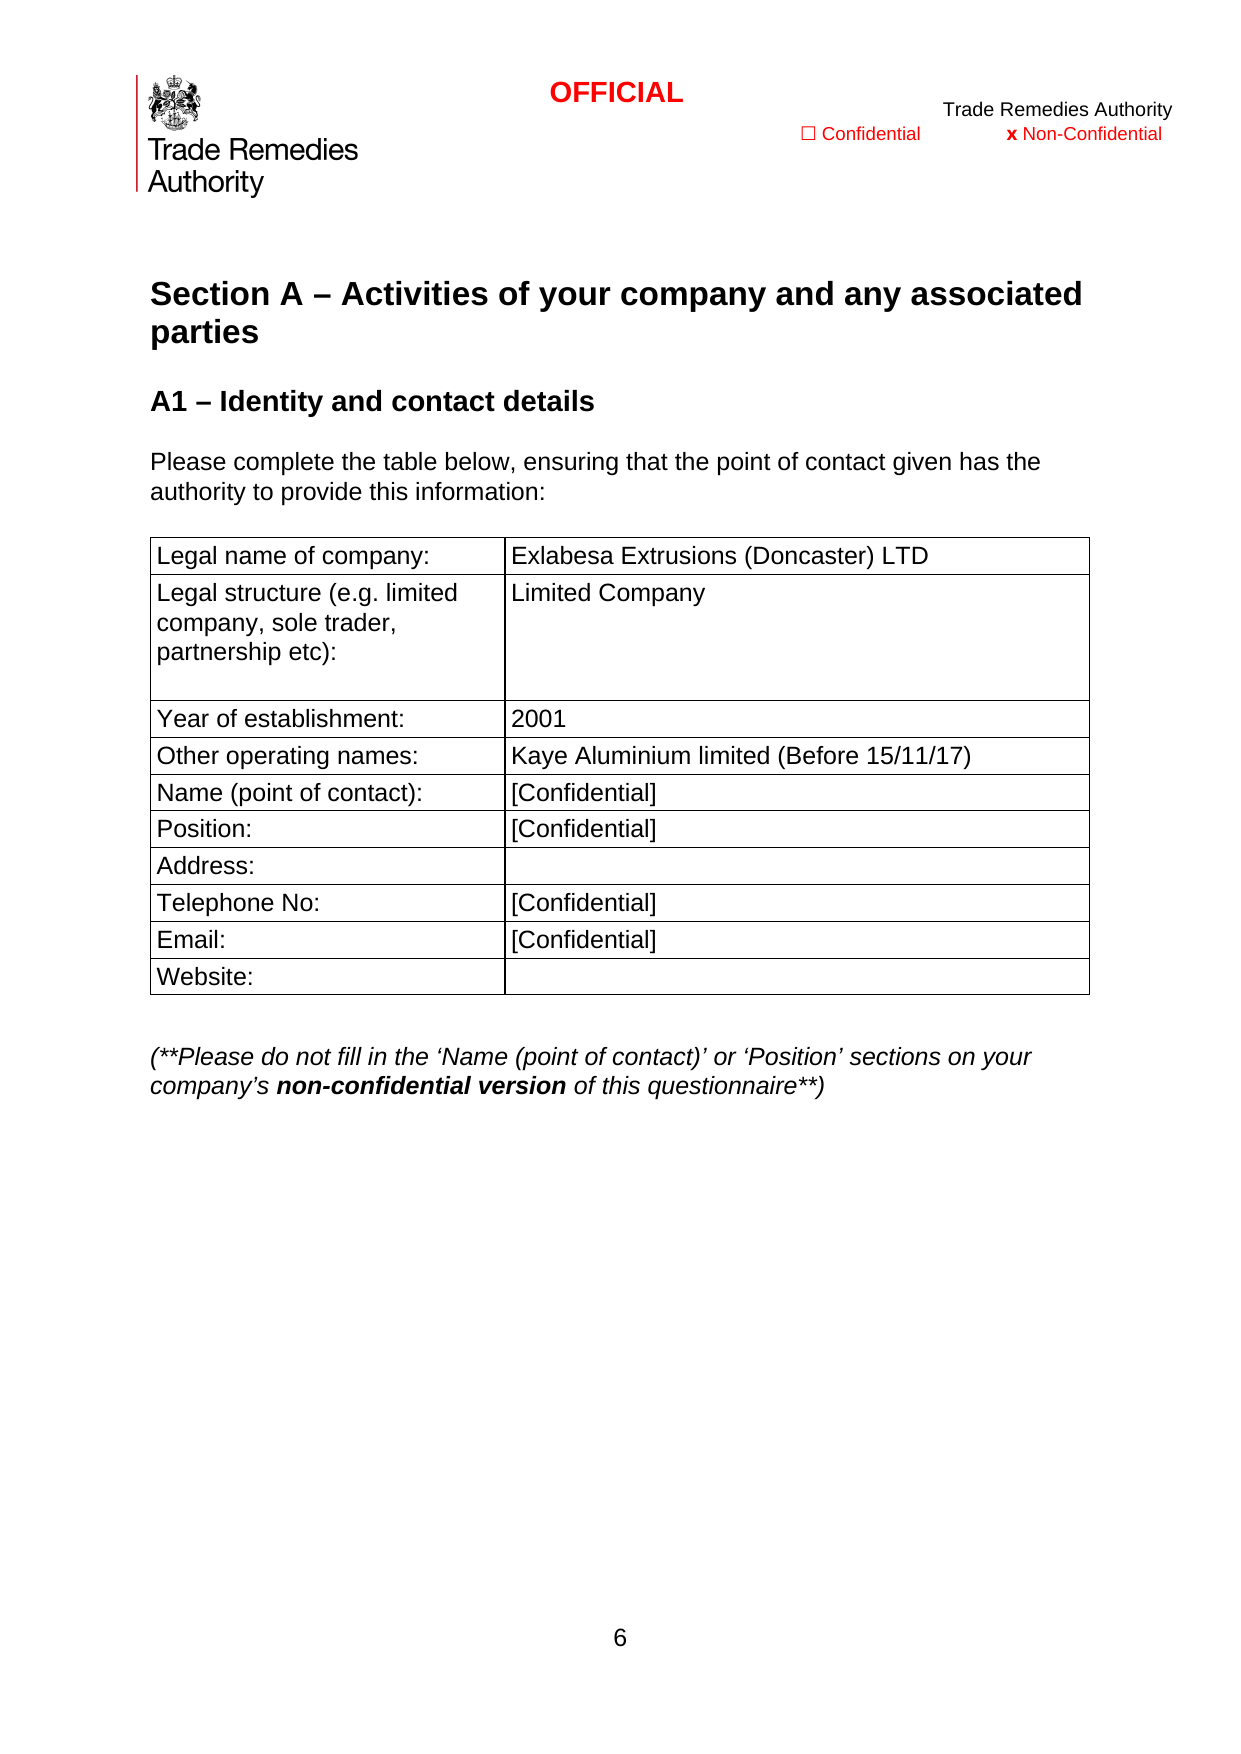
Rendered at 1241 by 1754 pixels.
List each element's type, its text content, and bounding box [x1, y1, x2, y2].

table_header Legal name of company: [151, 538, 504, 574]
table_cell Website: [151, 959, 504, 994]
table_cell [506, 848, 1089, 884]
subtitle A1 – Identity and contact details [150, 384, 1090, 417]
table_cell 2001 [506, 701, 1089, 737]
table_cell Legal structure (e.g. limited company, sole trader, partnership etc): [151, 575, 504, 700]
picture [136, 75, 358, 198]
table_header Exlabesa Extrusions (Doncaster) LTD [506, 538, 1089, 574]
table_cell Position: [151, 811, 504, 847]
table_cell Name (point of contact): [151, 775, 504, 810]
table_cell Email: [151, 922, 504, 957]
text (**Please do not fill in the ‘Name (point of contact)’ or ‘Position’ sections on your company’s non-confidential version of this questionnaire**) [150, 1042, 1090, 1099]
table_cell [Confidential] [506, 885, 1089, 921]
table_cell Year of establishment: [151, 701, 504, 737]
table_cell [506, 959, 1089, 994]
table_cell Limited Company [506, 575, 1089, 700]
table_cell Kaye Aluminium limited (Before 15/11/17) [506, 738, 1089, 774]
table_cell [Confidential] [506, 922, 1089, 957]
subtitle Section A – Activities of your company and any associated parties [150, 274, 1090, 351]
table_cell [Confidential] [506, 811, 1089, 847]
table_cell Other operating names: [151, 738, 504, 774]
text Please complete the table below, ensuring that the point of contact given has the authority to provide this information: [150, 447, 1090, 506]
table_cell Telephone No: [151, 885, 504, 921]
table_cell [Confidential] [506, 775, 1089, 810]
table_cell Address: [151, 848, 504, 884]
